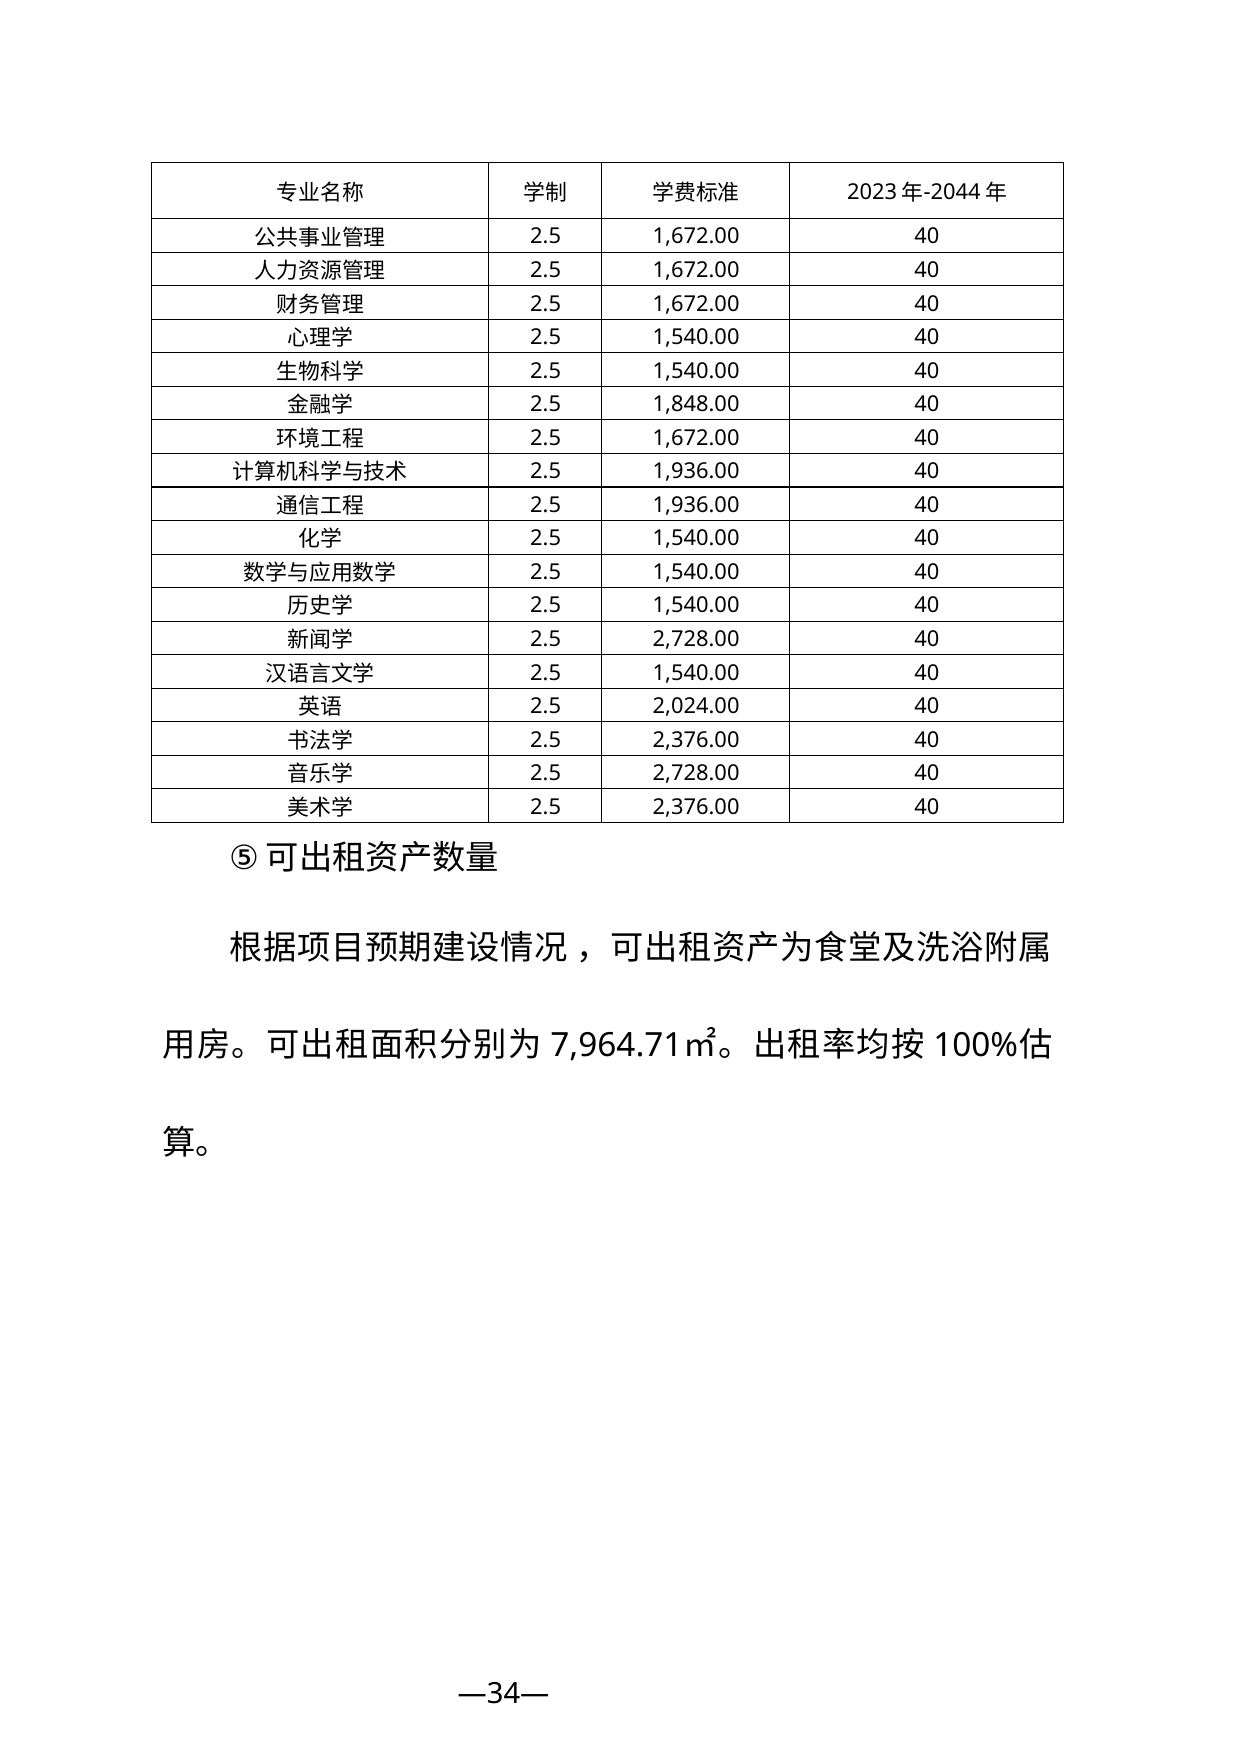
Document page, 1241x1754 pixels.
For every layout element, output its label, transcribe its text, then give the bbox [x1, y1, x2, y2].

table_cell 40 [790, 588, 1063, 621]
table_header 学费标准 [602, 163, 789, 218]
table_cell 生物科学 [152, 353, 488, 386]
table_cell 40 [790, 420, 1063, 453]
table_cell 1,848.00 [602, 387, 789, 419]
table_cell 1,540.00 [602, 555, 789, 587]
table_cell 40 [790, 756, 1063, 788]
table_cell 2.5 [489, 488, 601, 520]
table_cell 2.5 [489, 588, 601, 621]
table_cell 1,540.00 [602, 655, 789, 688]
text 根据项目预期建设情况 ，可出租资产为食堂及洗浴附属用房。可出租面积分别为7,964.71㎡。出租率均按100%估算。 [162, 912, 1053, 1172]
table_cell 财务管理 [152, 286, 488, 319]
table_cell 1,540.00 [602, 521, 789, 553]
table_cell 2.5 [489, 756, 601, 788]
table_cell 2.5 [489, 353, 601, 386]
table_cell 2.5 [489, 286, 601, 319]
table_cell 2.5 [489, 555, 601, 587]
table_cell 2.5 [489, 789, 601, 822]
table_cell 2,728.00 [602, 756, 789, 788]
table_cell 1,540.00 [602, 588, 789, 621]
table_cell 2.5 [489, 320, 601, 352]
table_cell 英语 [152, 689, 488, 721]
table_cell 历史学 [152, 588, 488, 621]
table_header 专业名称 [152, 163, 488, 218]
table_cell 书法学 [152, 722, 488, 755]
table_cell 汉语言文学 [152, 655, 488, 688]
table_cell 40 [790, 253, 1063, 285]
table_cell 40 [790, 286, 1063, 319]
table_cell 40 [790, 353, 1063, 386]
table_cell 2.5 [489, 521, 601, 553]
table_cell 2.5 [489, 387, 601, 419]
table_cell 人力资源管理 [152, 253, 488, 285]
table_cell 心理学 [152, 320, 488, 352]
table_cell 1,540.00 [602, 320, 789, 352]
table_cell 计算机科学与技术 [152, 454, 488, 486]
table_cell 美术学 [152, 789, 488, 822]
table_cell 通信工程 [152, 488, 488, 520]
table_cell 40 [790, 454, 1063, 486]
table_cell 2.5 [489, 622, 601, 654]
table_cell 40 [790, 555, 1063, 587]
table_cell 2.5 [489, 219, 601, 252]
table_cell 2,376.00 [602, 722, 789, 755]
table_cell 新闻学 [152, 622, 488, 654]
table_cell 1,936.00 [602, 488, 789, 520]
table_cell 2.5 [489, 420, 601, 453]
table_cell 2,728.00 [602, 622, 789, 654]
table_cell 金融学 [152, 387, 488, 419]
table_cell 数学与应用数学 [152, 555, 488, 587]
table_cell 2.5 [489, 454, 601, 486]
table_cell 2,376.00 [602, 789, 789, 822]
table_cell 1,672.00 [602, 219, 789, 252]
table_cell 40 [790, 722, 1063, 755]
table_cell 1,540.00 [602, 353, 789, 386]
table_cell 40 [790, 521, 1063, 553]
table_cell 2,024.00 [602, 689, 789, 721]
table_cell 40 [790, 622, 1063, 654]
table_cell 40 [790, 387, 1063, 419]
table_cell 2.5 [489, 253, 601, 285]
table_cell 1,672.00 [602, 253, 789, 285]
table_cell 化学 [152, 521, 488, 553]
table_cell 公共事业管理 [152, 219, 488, 252]
table_cell 1,672.00 [602, 286, 789, 319]
table_header 2023年-2044年 [790, 163, 1063, 218]
table_cell 1,936.00 [602, 454, 789, 486]
table_cell 40 [790, 488, 1063, 520]
table_cell 40 [790, 689, 1063, 721]
table_cell 音乐学 [152, 756, 488, 788]
text ⑤可出租资产数量 [162, 823, 1053, 888]
table_cell 环境工程 [152, 420, 488, 453]
table_cell 40 [790, 219, 1063, 252]
table_cell 40 [790, 789, 1063, 822]
table_cell 2.5 [489, 722, 601, 755]
table_cell 40 [790, 655, 1063, 688]
table_cell 2.5 [489, 655, 601, 688]
table_header 学制 [489, 163, 601, 218]
table_cell 2.5 [489, 689, 601, 721]
table_cell 1,672.00 [602, 420, 789, 453]
table_cell 40 [790, 320, 1063, 352]
